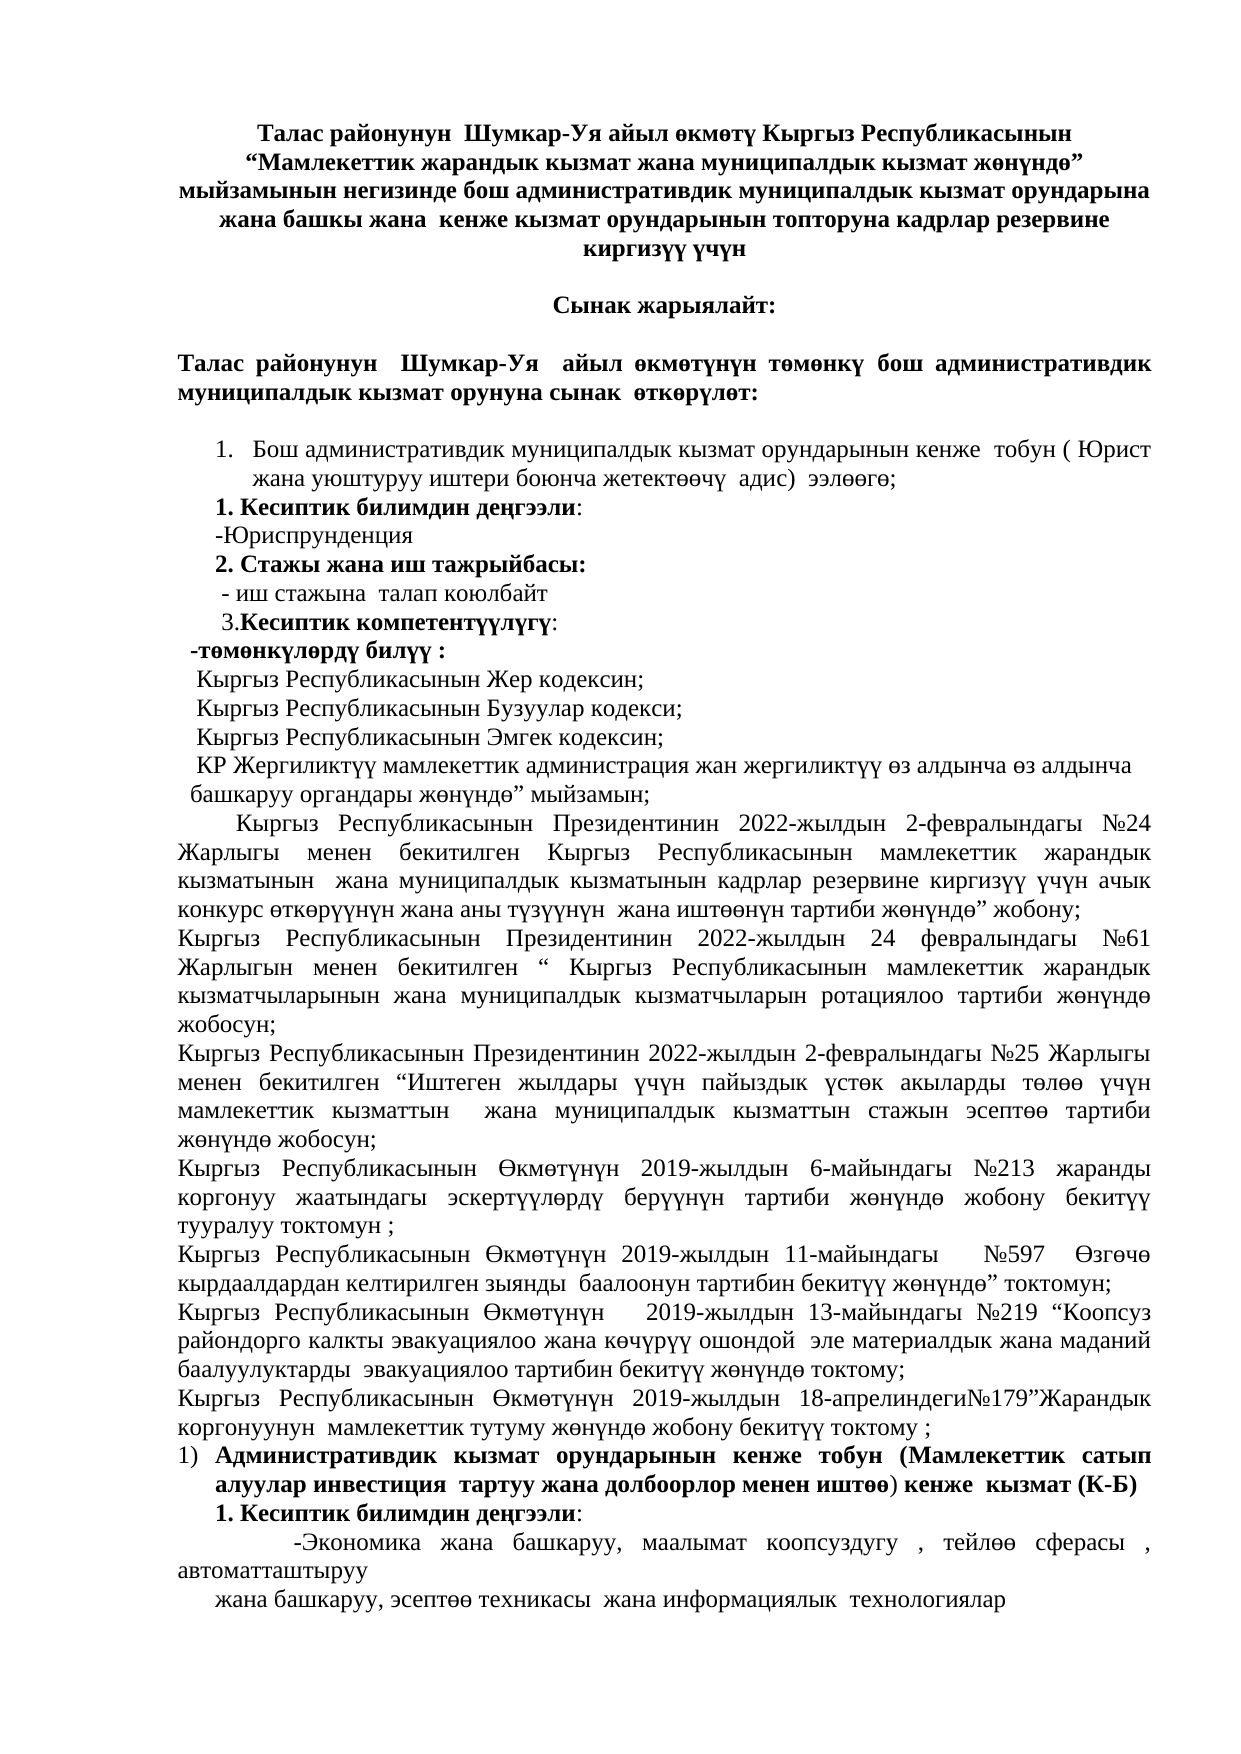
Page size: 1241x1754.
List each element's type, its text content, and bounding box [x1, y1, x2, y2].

text 1. Кесиптик билимдин деңгээли: [215, 1498, 1152, 1527]
list Бош административдик муниципалдык кызмат орундарынын кенже тобун ( Юрист жана уюштуруу иштери боюнча жетектөөчү адис) ээлөөгө; [215, 434, 1152, 492]
text Кыргыз Республикасынын Президентинин 2022-жылдын 24 февралындагы №61 Жарлыгын менен бекитилген “ Кыргыз Республикасынын мамлекеттик жарандык кызматчыларынын жана муниципалдык кызматчыларын ротациялоо тартиби жөнүндө жобосун; [177, 923, 1152, 1038]
text Кыргыз Республикасынын Бузуулар кодекси; [177, 693, 1152, 722]
text Кыргыз Республикасынын Өкмөтүнүн 2019-жылдын 11-майындагы №597 Өзгөчө кырдаалдардан келтирилген зыянды баалоонун тартибин бекитүү жөнүндө” токтомун; [177, 1239, 1152, 1297]
text Талас районунун Шумкар-Уя айыл өкмөтү Кыргыз Республикасынын “Мамлекеттик жарандык кызмат жана муниципалдык кызмат жөнүндө” мыйзамынын негизинде бош административдик муниципалдык кызмат орундарына жана башкы жана кенже кызмат орундарынын топторуна кадрлар резервине киргизүү үчүн [177, 118, 1152, 262]
text Сынак жарыялайт: [177, 291, 1152, 319]
text Кыргыз Республикасынын Президентинин 2022-жылдын 2-февралындагы №25 Жарлыгы менен бекитилген “Иштеген жылдары үчүн пайыздык үстөк акыларды төлөө үчүн мамлекеттик кызматтын жана муниципалдык кызматтын стажын эсептөө тартиби жөнүндө жобосун; [177, 1038, 1152, 1153]
text -Юриспрунденция [177, 521, 1152, 549]
text - иш стажына талап коюлбайт [177, 578, 1152, 607]
text 2. Стажы жана иш тажрыйбасы: [177, 549, 1152, 578]
text Кыргыз Республикасынын Өкмөтүнүн 2019-жылдын 13-майындагы №219 “Коопсуз райондорго калкты эвакуациялоо жана көчүрүү ошондой эле материалдык жана маданий баалуулуктарды эвакуациялоо тартибин бекитүү жөнүндө токтому; [177, 1297, 1152, 1383]
text Кыргыз Республикасынын Өкмөтүнүн 2019-жылдын 18-апрелиндеги№179”Жарандык коргонуунун мамлекеттик тутуму жөнүндө жобону бекитүү токтому ; [177, 1383, 1152, 1441]
text Кыргыз Республикасынын Президентинин 2022-жылдын 2-февралындагы №24 Жарлыгы менен бекитилген Кыргыз Республикасынын мамлекеттик жарандык кызматынын жана муниципалдык кызматынын кадрлар резервине киргизүү үчүн ачык конкурс өткөрүүнүн жана аны түзүүнүн жана иштөөнүн тартиби жөнүндө” жобону; [177, 808, 1152, 923]
text 3.Кесиптик компетентүүлүгү: [177, 607, 1152, 636]
text КР Жергиликтүү мамлекеттик администрация жан жергиликтүү өз алдынча өз алдынча [177, 751, 1152, 779]
list Административдик кызмат орундарынын кенже тобун (Мамлекеттик сатып алуулар инвестиция тартуу жана долбоорлор менен иштөө) кенже кызмат (К-Б) [177, 1441, 1152, 1498]
text жана башкаруу, эсептөө техникасы жана информациялык технологиялар [177, 1584, 1152, 1613]
text Кыргыз Республикасынын Эмгек кодексин; [177, 722, 1152, 751]
text Кыргыз Республикасынын Өкмөтүнүн 2019-жылдын 6-майындагы №213 жаранды коргонуу жаатындагы эскертүүлөрдү берүүнүн тартиби жөнүндө жобону бекитүү тууралуу токтомун ; [177, 1153, 1152, 1239]
text -Экономика жана башкаруу, маалымат коопсуздугу , тейлөө сферасы , автоматташтыруу [177, 1527, 1152, 1584]
text -төмөнкүлөрдү билүү : [177, 636, 1152, 664]
text башкаруу органдары жөнүндө” мыйзамын; [177, 779, 1152, 808]
text Талас районунун Шумкар-Уя айыл өкмөтүнүн төмөнкү бош административдик муниципалдык кызмат орунуна сынак өткөрүлөт: [177, 348, 1152, 406]
text Кыргыз Республикасынын Жер кодексин; [177, 664, 1152, 693]
text 1. Кесиптик билимдин деңгээли: [215, 492, 1152, 521]
